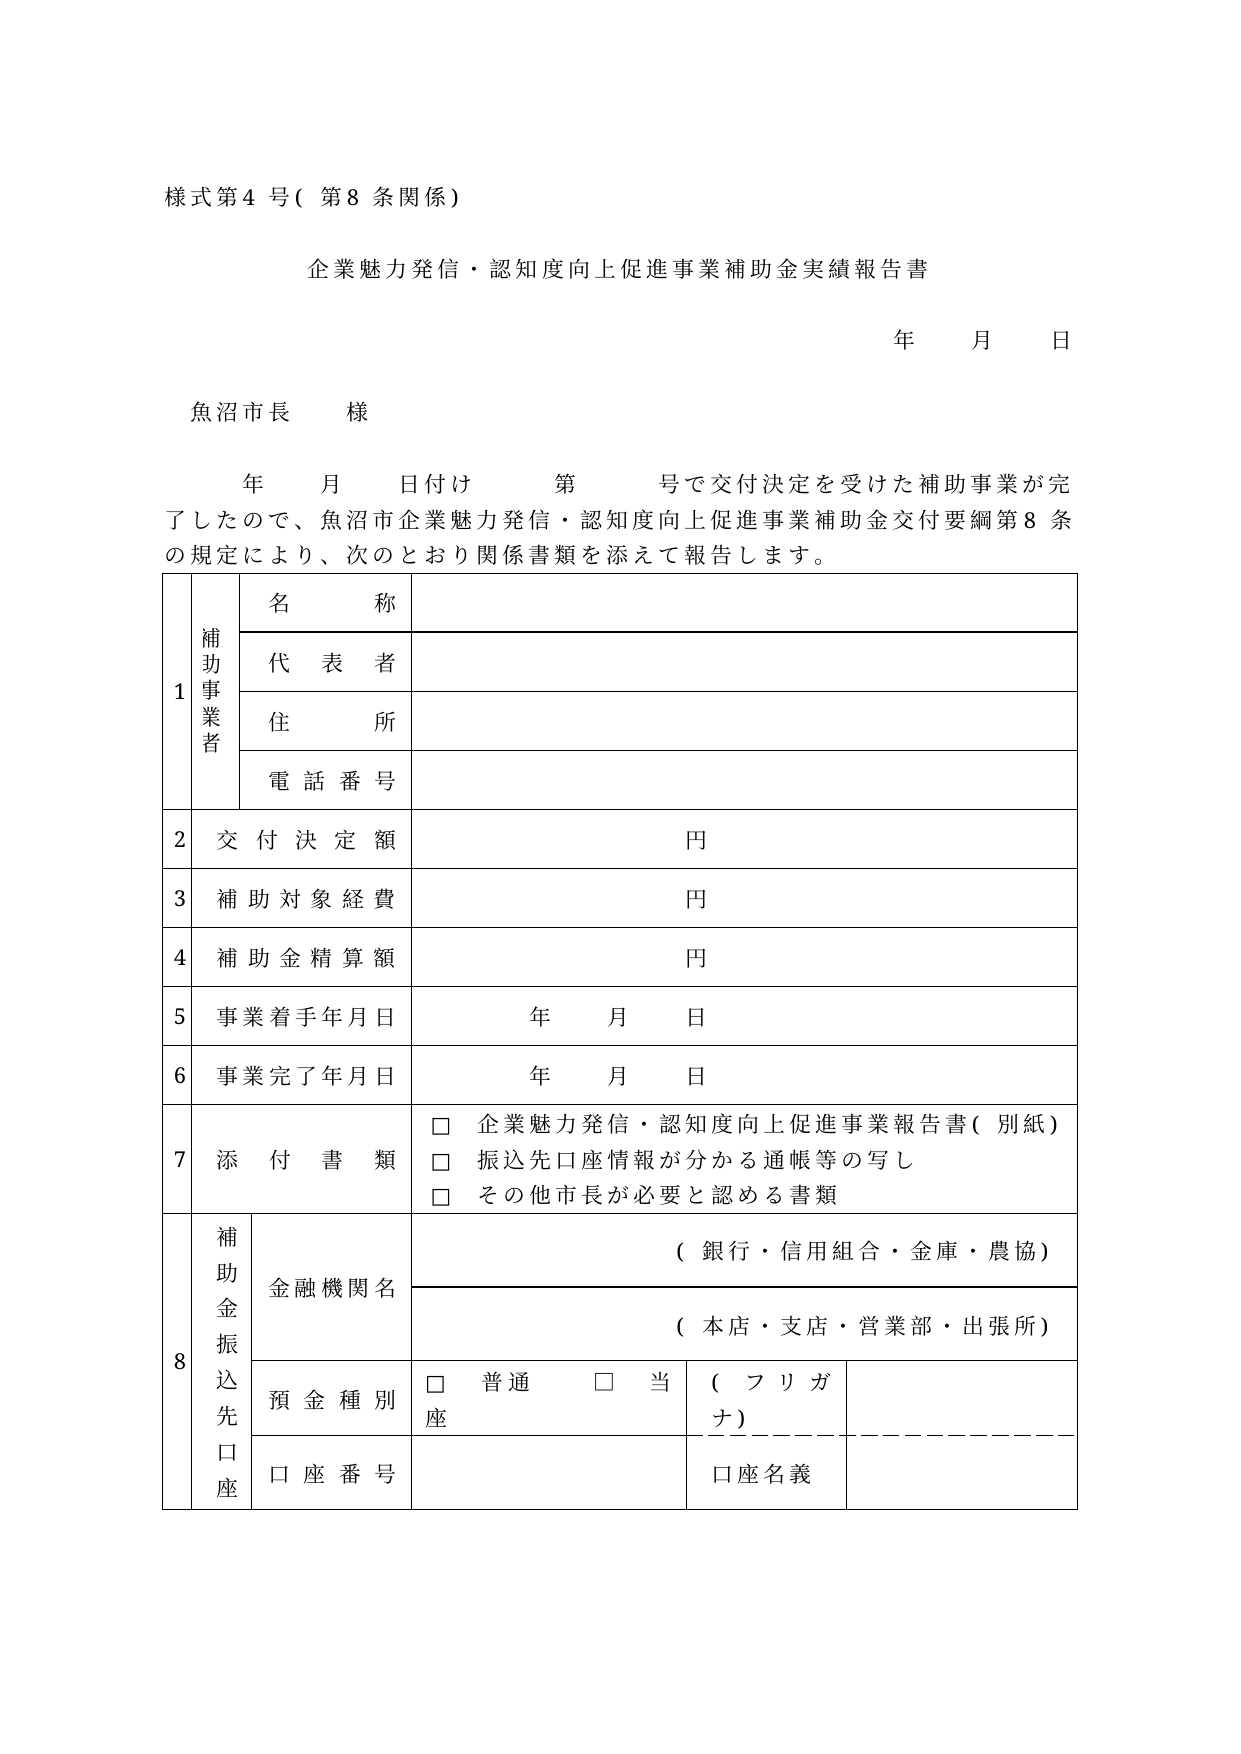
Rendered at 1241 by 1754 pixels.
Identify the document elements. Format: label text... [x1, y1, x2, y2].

table_cell 代表者 [240, 633, 411, 691]
table_header 1 [163, 574, 191, 809]
table_cell □ 企業魅力発信・認知度向上促進事業報告書(別紙) □ 振込先口座情報が分かる通帳等の写し □ その他市長が必要と認める書類 [412, 1105, 1077, 1212]
text 魚沼市長 様 [164, 393, 1076, 429]
table_cell 8 [163, 1214, 191, 1509]
table_cell 円 [412, 810, 1077, 868]
table_cell 5 [163, 987, 191, 1045]
table_cell 年 月 日 [412, 987, 1077, 1045]
text 様式第4号(第8条関係) [164, 178, 1076, 214]
table_cell [847, 1361, 1077, 1435]
table_cell 年 月 日 [412, 1046, 1077, 1104]
table_header 名称 [240, 574, 411, 631]
text 年 月 日付け 第 号で交付決定を受けた補助事業が完了したので、魚沼市企業魅力発信・認知度向上促進事業補助金交付要綱第8条の規定により、次のとおり関係書類を添えて報告します。 [164, 465, 1076, 572]
table_cell 事業着手年月日 [192, 987, 411, 1045]
table_cell [412, 633, 1077, 691]
table_cell 口座番号 [252, 1436, 411, 1509]
text 年 月 日 [164, 322, 1076, 357]
table_cell (銀行・信用組合・金庫・農協) [412, 1214, 1077, 1286]
table_cell 円 [412, 869, 1077, 927]
table_cell 3 [163, 869, 191, 927]
table_cell 補助金精算額 [192, 928, 411, 986]
table_cell 金融機関名 [252, 1214, 411, 1360]
table_cell 電話番号 [240, 751, 411, 809]
table_cell [412, 751, 1077, 809]
table_cell (本店・支店・営業部・出張所) [412, 1288, 1077, 1360]
table_cell 補助対象経費 [192, 869, 411, 927]
table_cell 6 [163, 1046, 191, 1104]
table_cell 住所 [240, 692, 411, 749]
table_cell (フリガナ) [687, 1361, 846, 1435]
table_cell □ 普通 □ 当座 [412, 1361, 686, 1435]
table_cell 添付書類 [192, 1105, 411, 1212]
table_cell 2 [163, 810, 191, 868]
table_cell [412, 692, 1077, 749]
table_cell 口座名義 [687, 1435, 846, 1509]
table_cell 7 [163, 1105, 191, 1212]
table_cell 円 [412, 928, 1077, 986]
table_header [412, 574, 1077, 631]
table_cell 交付決定額 [192, 810, 411, 868]
table_cell [847, 1435, 1077, 1509]
text 企業魅力発信・認知度向上促進事業補助金実績報告書 [164, 250, 1076, 286]
table_cell [412, 1436, 686, 1509]
table_cell 事業完了年月日 [192, 1046, 411, 1104]
table_cell 4 [163, 928, 191, 986]
table_cell 補助金振込先口座 [192, 1214, 251, 1509]
table_cell 預金種別 [252, 1361, 411, 1435]
table_header 補助事業者 [192, 574, 239, 809]
